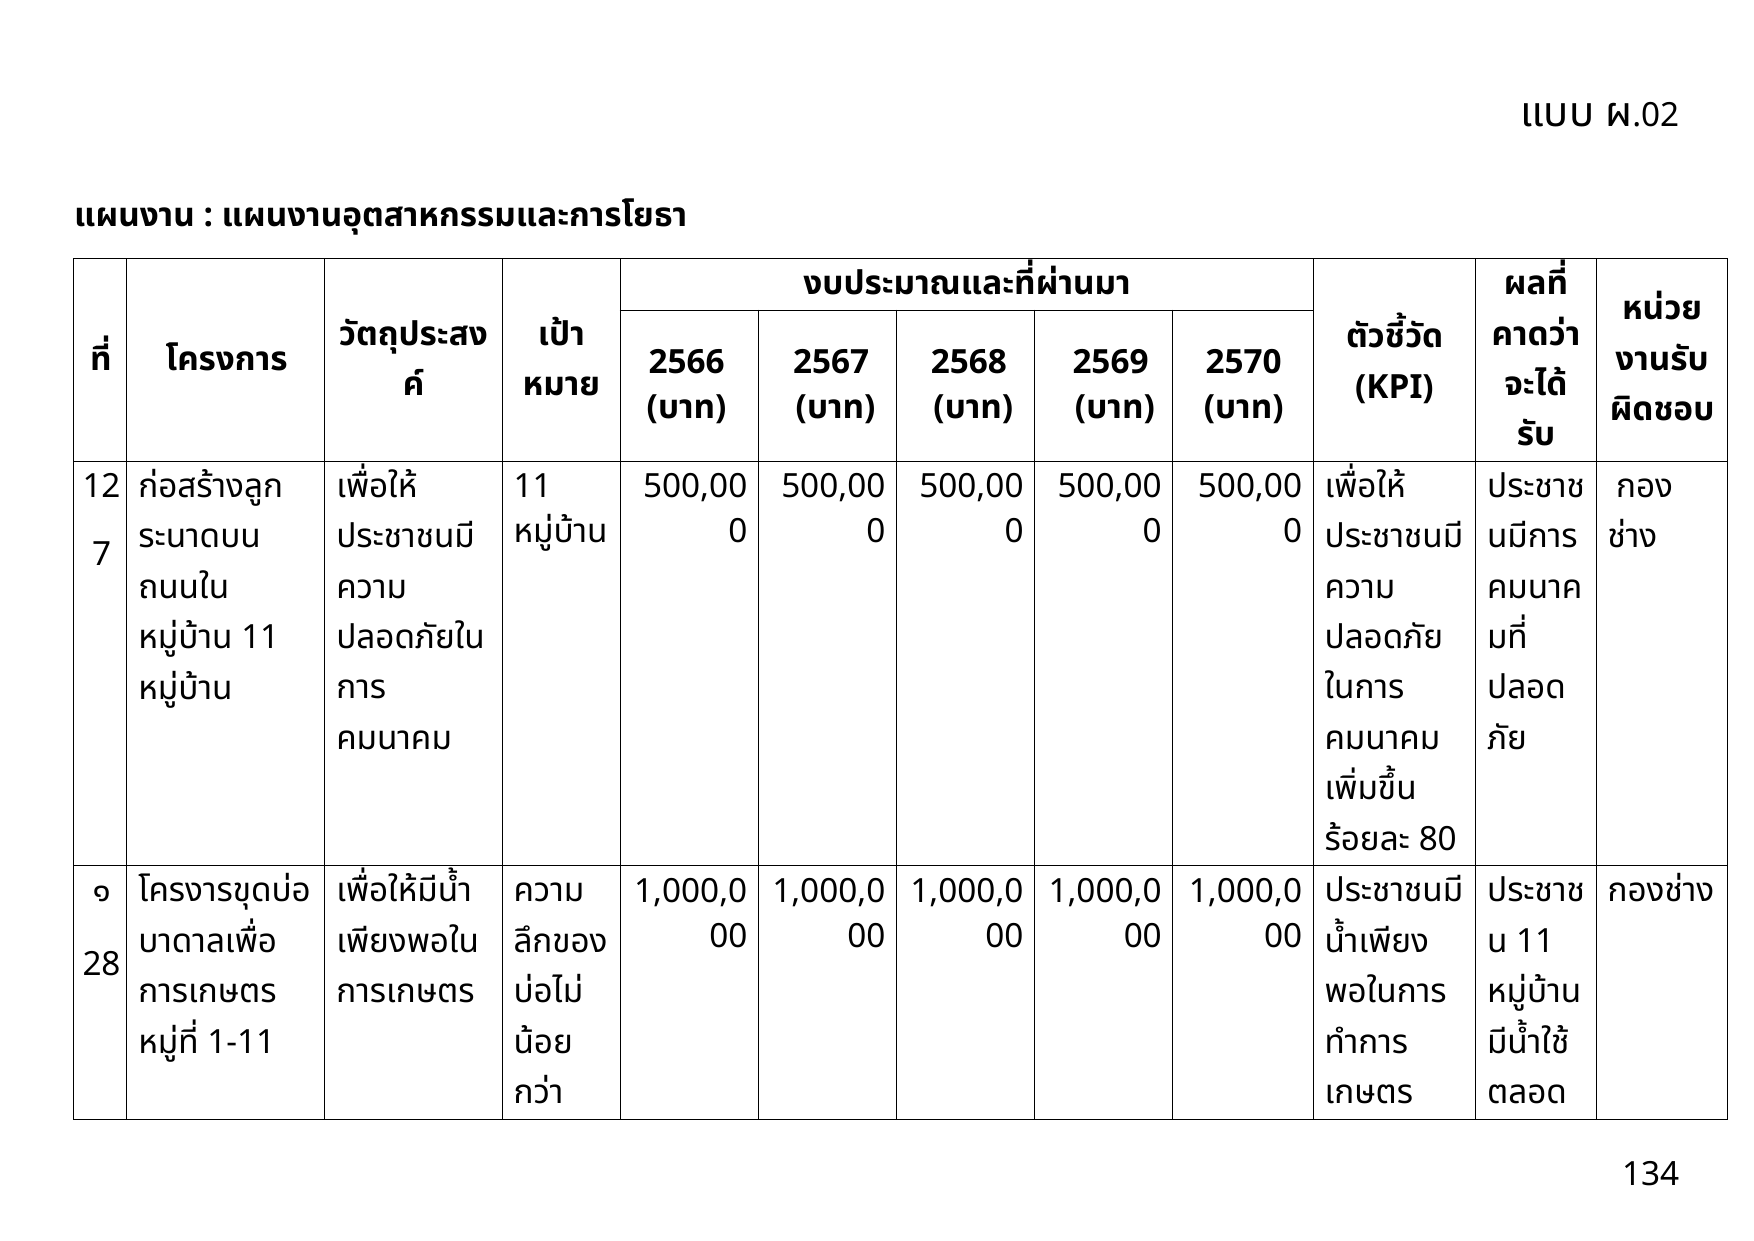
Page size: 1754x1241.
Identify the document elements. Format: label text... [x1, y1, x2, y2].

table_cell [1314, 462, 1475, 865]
text แผนงาน : แผนงานอุตสาหกรรมและการโยธา [74, 191, 1679, 242]
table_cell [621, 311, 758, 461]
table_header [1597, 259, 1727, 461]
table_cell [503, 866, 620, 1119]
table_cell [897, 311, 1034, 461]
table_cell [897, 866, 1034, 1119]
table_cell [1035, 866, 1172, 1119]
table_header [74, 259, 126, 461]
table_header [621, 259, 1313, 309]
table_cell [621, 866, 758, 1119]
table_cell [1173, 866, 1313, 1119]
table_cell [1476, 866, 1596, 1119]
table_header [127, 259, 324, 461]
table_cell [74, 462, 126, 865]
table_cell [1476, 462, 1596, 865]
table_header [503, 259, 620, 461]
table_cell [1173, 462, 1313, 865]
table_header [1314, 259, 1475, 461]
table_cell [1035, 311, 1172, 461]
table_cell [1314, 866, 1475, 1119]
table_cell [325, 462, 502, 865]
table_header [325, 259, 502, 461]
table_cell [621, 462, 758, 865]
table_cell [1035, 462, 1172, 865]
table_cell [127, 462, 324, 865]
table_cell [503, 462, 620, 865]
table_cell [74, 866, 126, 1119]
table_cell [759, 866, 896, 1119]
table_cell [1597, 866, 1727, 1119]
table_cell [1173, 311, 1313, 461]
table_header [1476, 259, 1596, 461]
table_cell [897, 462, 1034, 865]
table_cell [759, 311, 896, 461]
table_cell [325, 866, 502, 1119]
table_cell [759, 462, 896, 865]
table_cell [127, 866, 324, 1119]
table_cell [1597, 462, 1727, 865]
